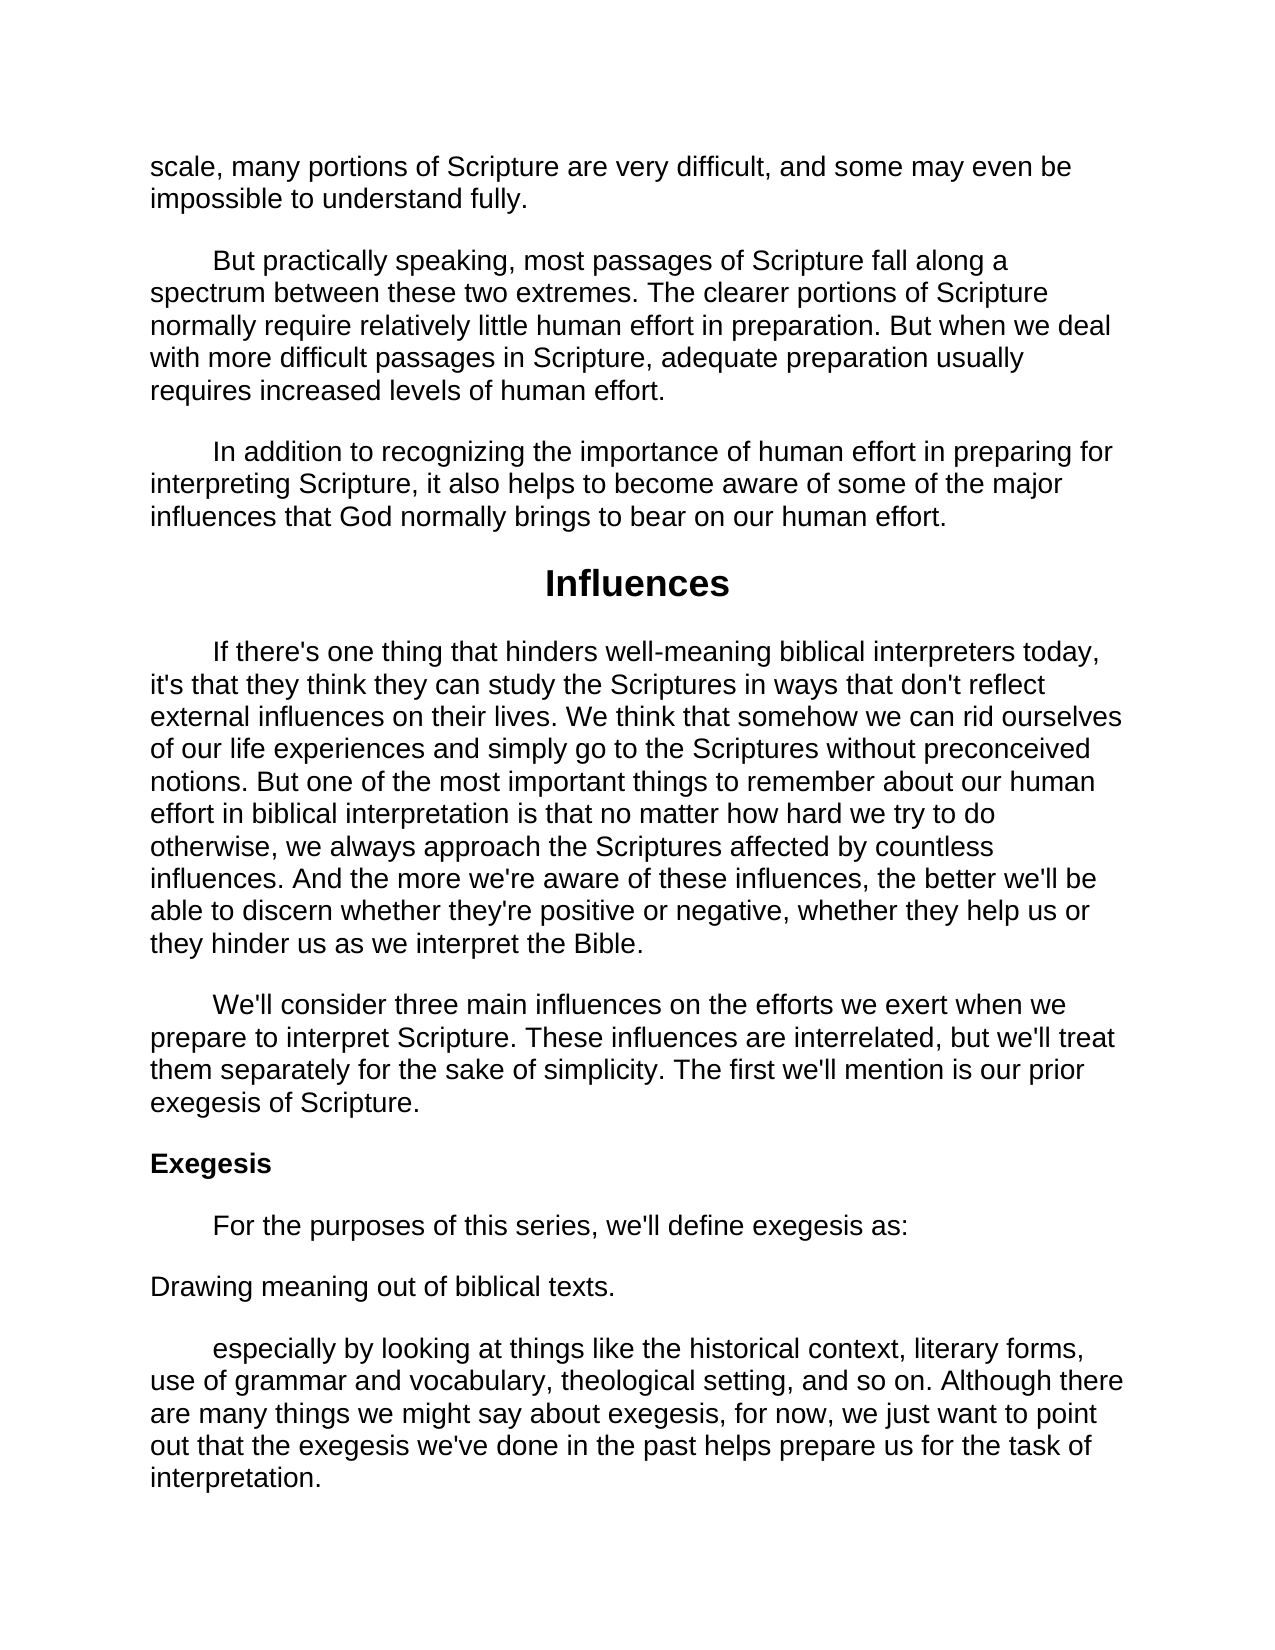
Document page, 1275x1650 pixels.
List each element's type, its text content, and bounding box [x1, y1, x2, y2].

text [150, 150, 1125, 215]
text Exegesis [150, 1147, 1125, 1179]
text In addition to recognizing the importance of human effort in preparing for interpreting Scripture, it also helps to become aware of some of the major influences that God normally brings to bear on our human effort. [150, 435, 1125, 532]
text If there's one thing that hinders well‐meaning biblical interpreters today, it's that they think they can study the Scriptures in ways that don't reflect external influences on their lives. We think that somehow we can rid ourselves of our life experiences and simply go to the Scriptures without preconceived notions. But one of the most important things to remember about our human effort in biblical interpretation is that no matter how hard we try to do otherwise, we always approach the Scriptures affected by countless influences. And the more we're aware of these influences, the better we'll be able to discern whether they're positive or negative, whether they help us or they hinder us as we interpret the Bible. [150, 634, 1125, 959]
text Influences [150, 561, 1125, 604]
text But practically speaking, most passages of Scripture fall along a spectrum between these two extremes. The clearer portions of Scripture normally require relatively little human effort in preparation. But when we deal with more difficult passages in Scripture, adequate preparation usually requires increased levels of human effort. [150, 244, 1125, 406]
text Drawing meaning out of biblical texts. [150, 1270, 1125, 1303]
text For the purposes of this series, we'll define exegesis as: [150, 1209, 1125, 1241]
text We'll consider three main influences on the efforts we exert when we prepare to interpret Scripture. These influences are interrelated, but we'll treat them separately for the sake of simplicity. The first we'll mention is our prior exegesis of Scripture. [150, 988, 1125, 1118]
text especially by looking at things like the historical context, literary forms, use of grammar and vocabulary, theological setting, and so on. Although there are many things we might say about exegesis, for now, we just want to point out that the exegesis we've done in the past helps prepare us for the task of interpretation. [150, 1332, 1125, 1494]
